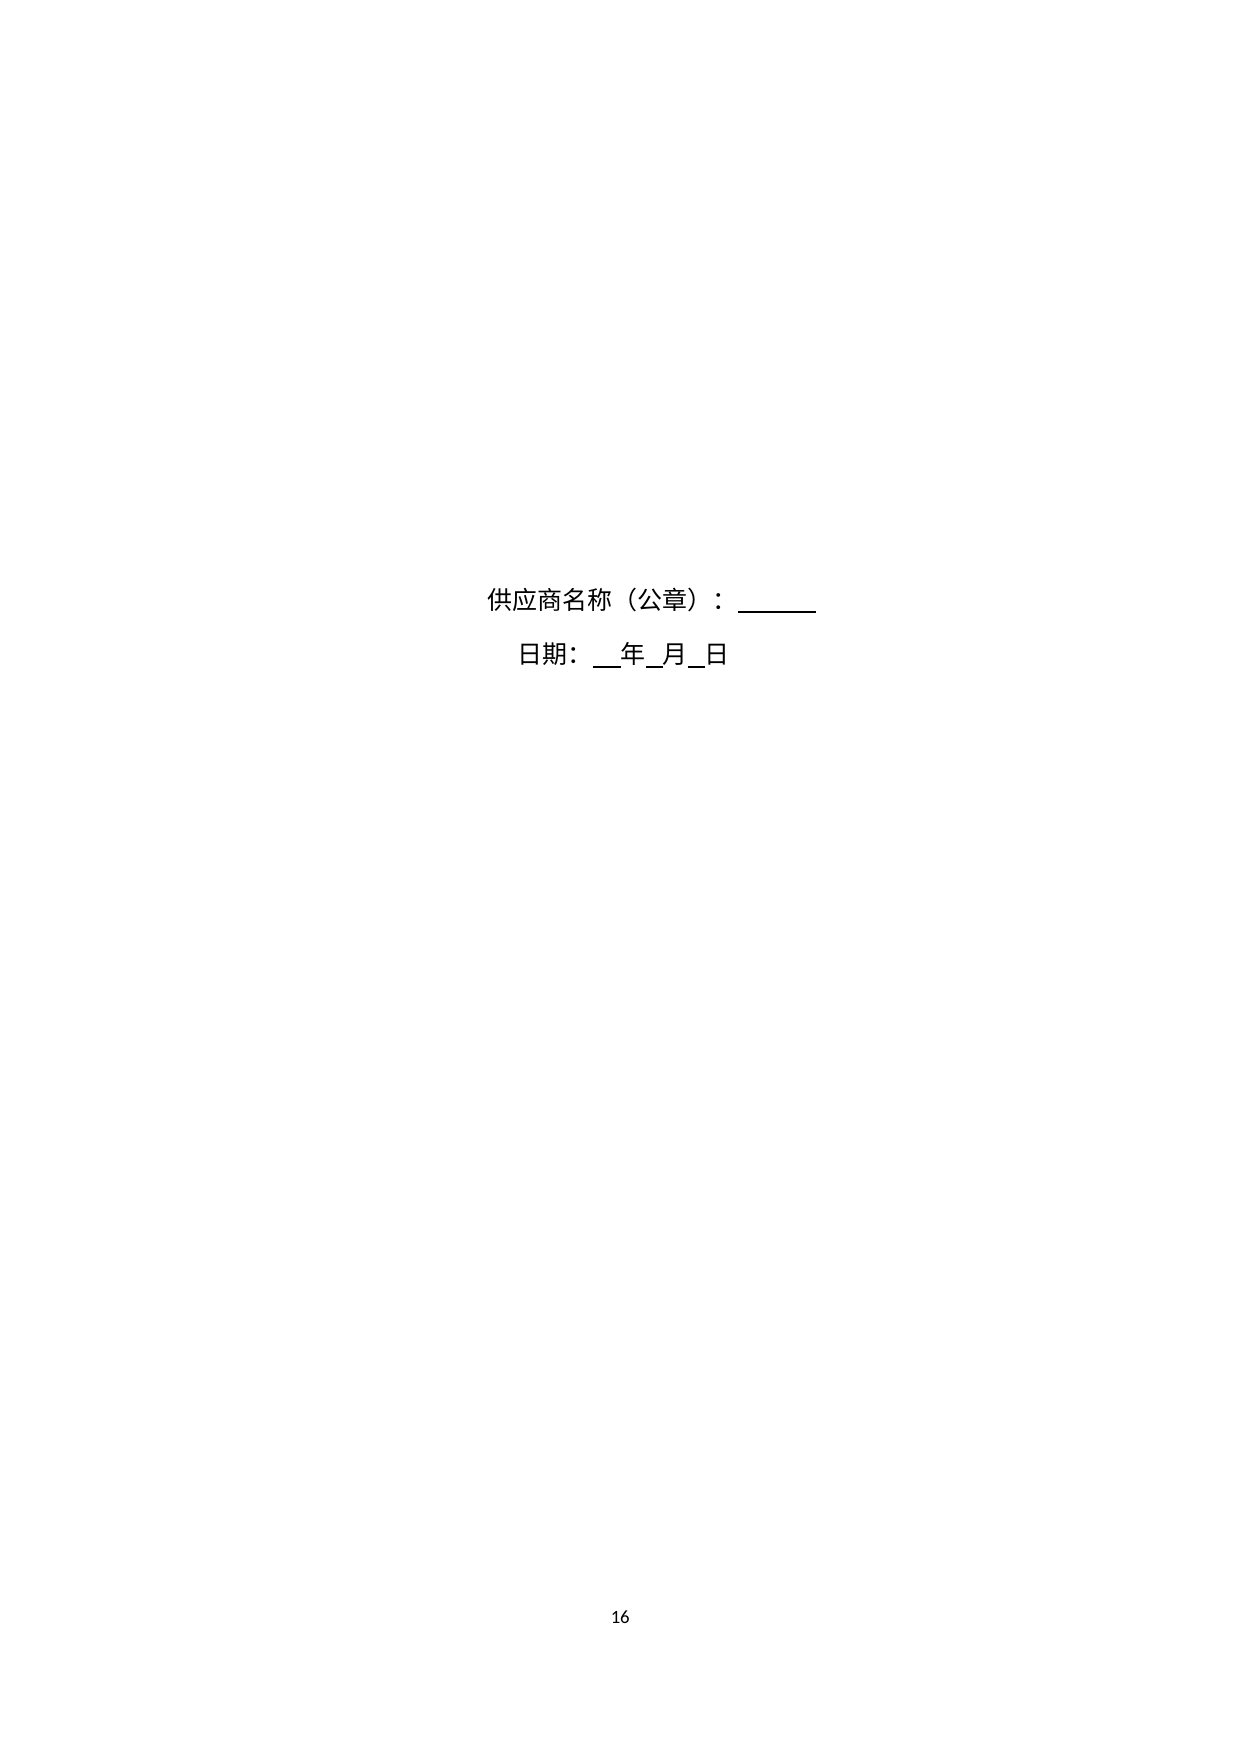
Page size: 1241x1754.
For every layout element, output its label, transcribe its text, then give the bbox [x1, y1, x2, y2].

text 日期： 年 月 日 [187, 635, 1053, 671]
text 供应商名称（公章）： [187, 580, 1053, 617]
